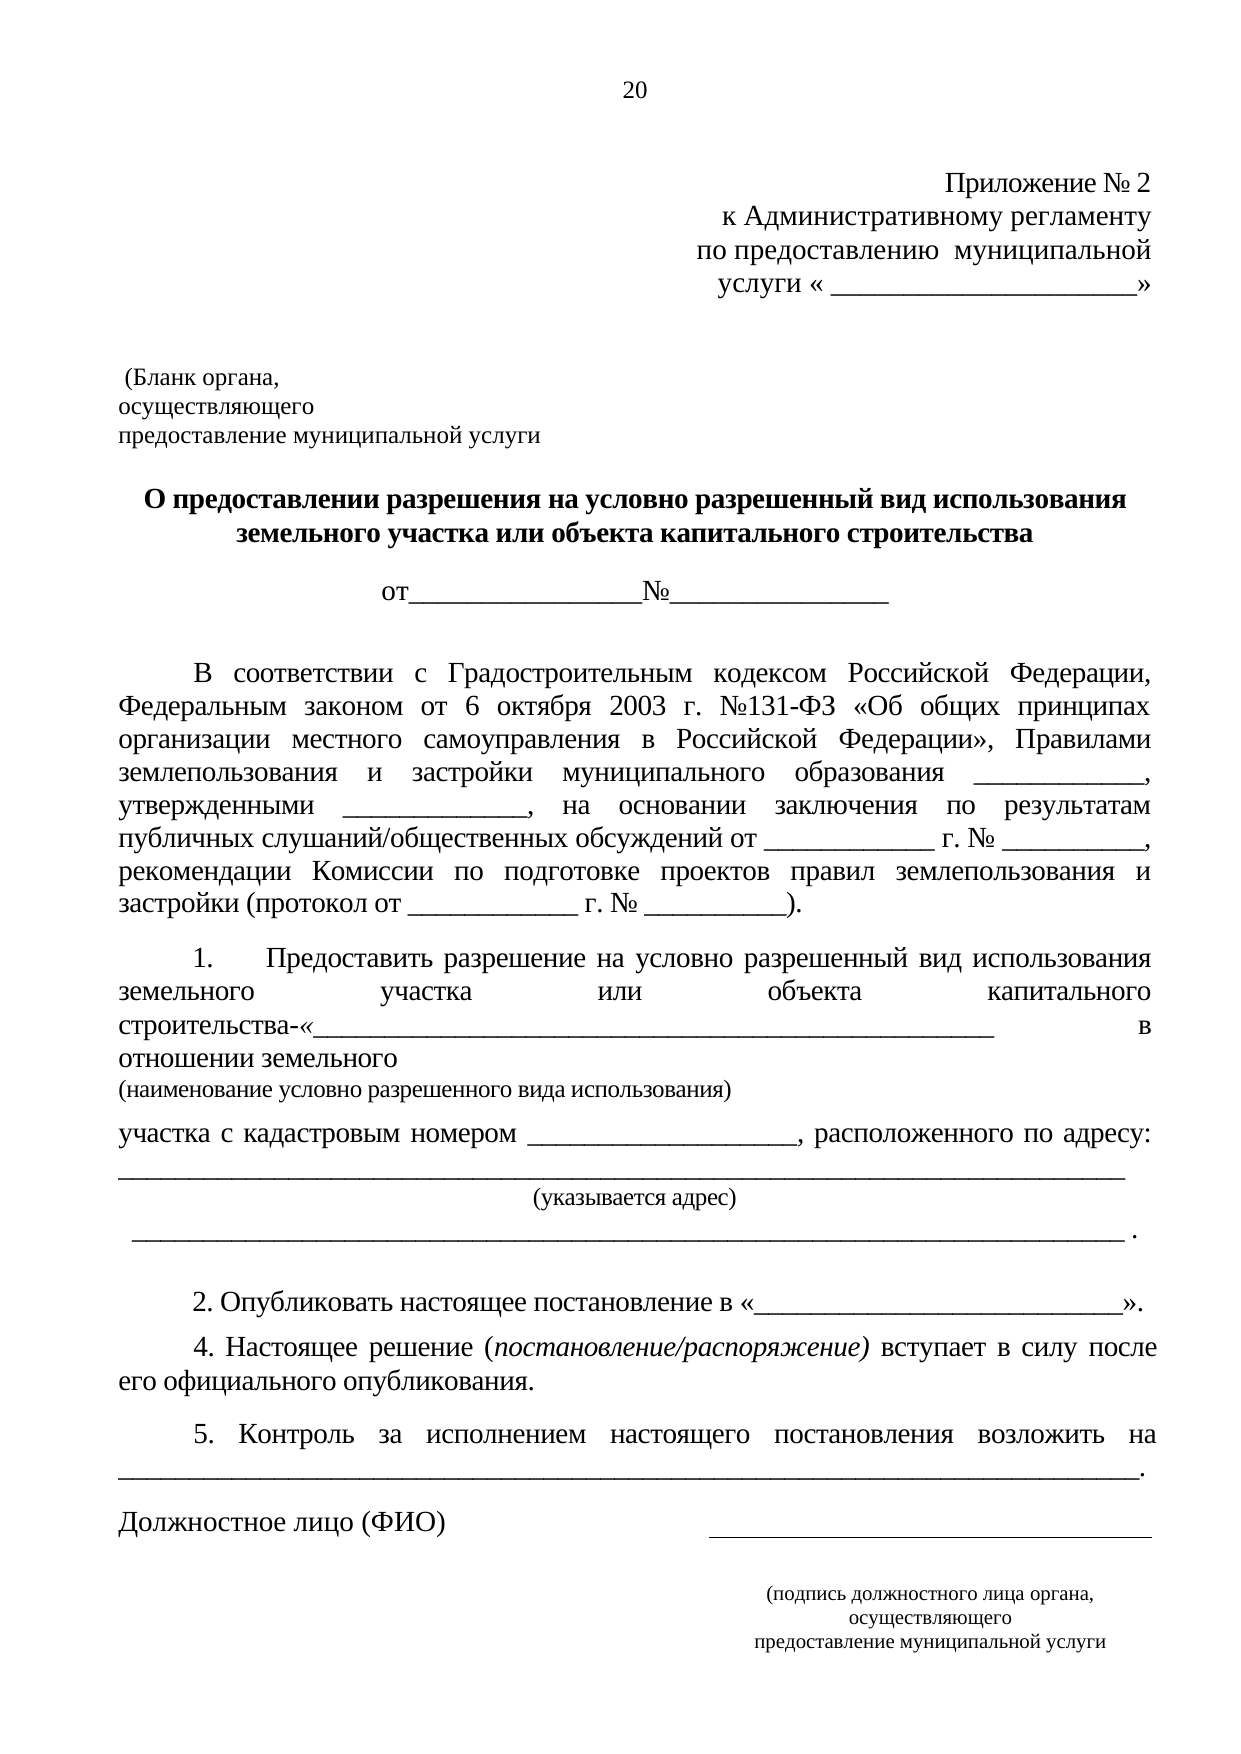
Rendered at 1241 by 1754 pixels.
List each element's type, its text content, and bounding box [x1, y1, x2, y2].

list Предоставить разрешение на условно разрешенный вид использования земельного участка или объекта капитального строительства-«________________________________________________ в отношении земельного [118, 940, 1152, 1074]
text (указывается адрес) [118, 1182, 1152, 1211]
text Должностное лицо (ФИО) [118, 1504, 1152, 1537]
text участка с кадастровым номером ___________________, расположенного по адресу: _______________________________________________________________________ [118, 1115, 1152, 1182]
text (наименование условно разрешенного вида использования) [118, 1074, 1152, 1103]
text Приложение № 2 [118, 166, 1152, 199]
text от________________№_______________ [118, 577, 1152, 606]
text В соответствии с Градостроительным кодексом Российской Федерации, Федеральным законом от 6 октября 2003 г. №131-ФЗ «Об общих принципах организации местного самоуправления в Российской Федерации», Правилами землепользования и застройки муниципального образования ____________, утвержденными _____________, на основании заключения по результатам публичных слушаний/общественных обсуждений от ____________ г. № __________, рекомендации Комиссии по подготовке проектов правил землепользования и застройки (протокол от ____________ г. № __________). [118, 656, 1152, 919]
text 2. Опубликовать настоящее постановление в «__________________________». [118, 1285, 1152, 1318]
text предоставление муниципальной услуги [709, 1609, 1152, 1653]
text к Административному регламенту по предоставлению муниципальной услуги « _____________________» [693, 199, 1152, 300]
text 5. Контроль за исполнением настоящего постановления возложить на ________________________________________________________________________. [118, 1417, 1157, 1483]
text (Бланк органа, осуществляющего предоставление муниципальной услуги [118, 362, 1152, 448]
text О предоставлении разрешения на условно разрешенный вид использования земельного участка или объекта капитального строительства [118, 481, 1152, 548]
text ______________________________________________________________________ . [118, 1211, 1152, 1245]
text 4. Настоящее решение (постановление/распоряжение) вступает в силу после его официального опубликования. [118, 1331, 1157, 1396]
text (подпись должностного лица органа, осуществляющего [709, 1561, 1152, 1609]
